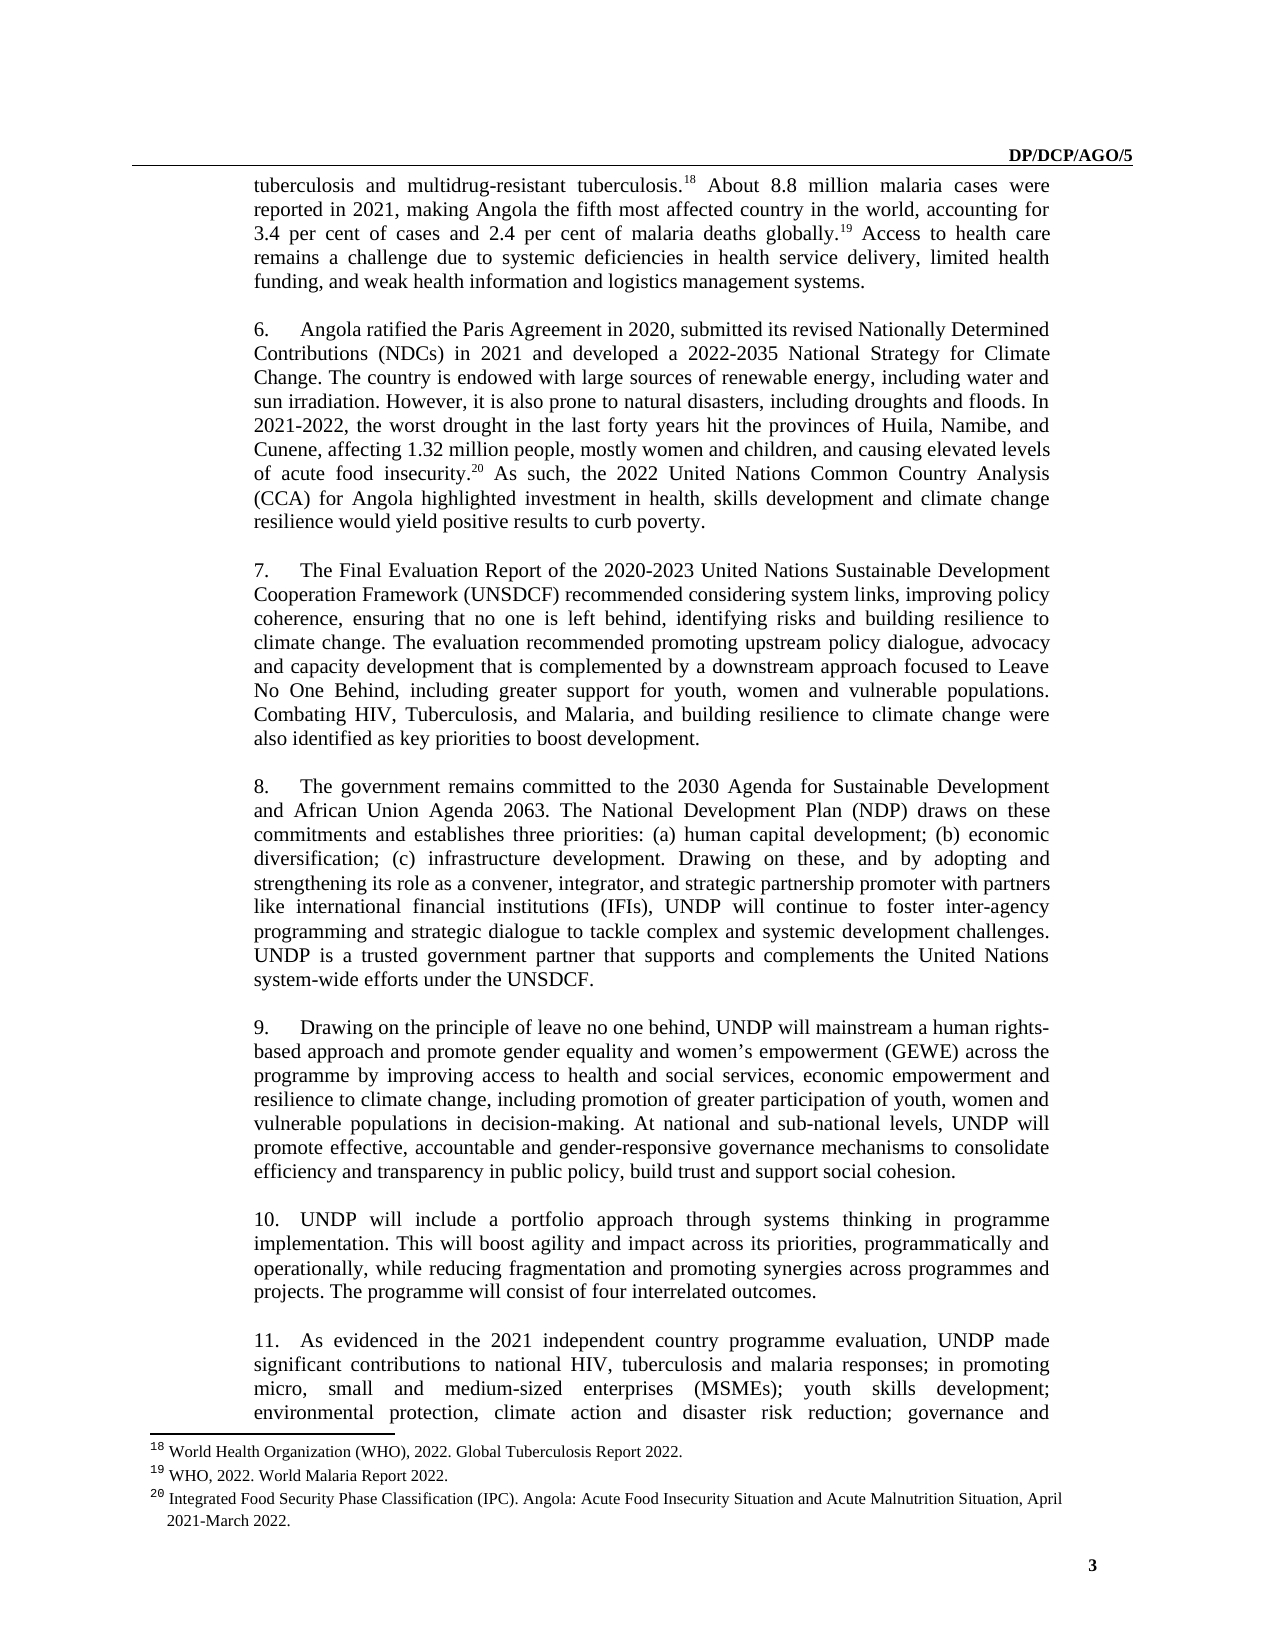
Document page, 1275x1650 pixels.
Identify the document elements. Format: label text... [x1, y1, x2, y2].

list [253, 1328, 1051, 1424]
list The Final Evaluation Report of the 2020-2023 United Nations Sustainable Development Cooperation Framework (UNSDCF) recommended considering system links, improving policy coherence, ensuring that no one is left behind, identifying risks and building resilience to climate change. The evaluation recommended promoting upstream policy dialogue, advocacy and capacity development that is complemented by a downstream approach focused to Leave No One Behind, including greater support for youth, women and vulnerable populations. Combating HIV, Tuberculosis, and Malaria, and building resilience to climate change were also identified as key priorities to boost development. [253, 558, 1051, 750]
list Angola ratified the Paris Agreement in 2020, submitted its revised Nationally Determined Contributions (NDCs) in 2021 and developed a 2022-2035 National Strategy for Climate Change. The country is endowed with large sources of renewable energy, including water and sun irradiation. However, it is also prone to natural disasters, including droughts and floods. In 2021-2022, the worst drought in the last forty years hit the provinces of Huila, Namibe, and Cunene, affecting 1.32 million people, mostly women and children, and causing elevated levels of acute food insecurity. As such, the 2022 United Nations Common Country Analysis (CCA) for Angola highlighted investment in health, skills development and climate change resilience would yield positive results to curb poverty. [253, 317, 1051, 533]
list Drawing on the principle of leave no one behind, UNDP will mainstream a human rights-based approach and promote gender equality and women’s empowerment (GEWE) across the programme by improving access to health and social services, economic empowerment and resilience to climate change, including promotion of greater participation of youth, women and vulnerable populations in decision-making. At national and sub-national levels, UNDP will promote effective, accountable and gender-responsive governance mechanisms to consolidate efficiency and transparency in public policy, build trust and support social cohesion. [253, 1015, 1051, 1183]
list UNDP will include a portfolio approach through systems thinking in programme implementation. This will boost agility and impact across its priorities, programmatically and operationally, while reducing fragmentation and promoting synergies across programmes and projects. The programme will consist of four interrelated outcomes. [253, 1207, 1051, 1303]
list New human immunodeficiency virus (HIV) infections were estimated at 0.52 per 1,000 uninfected people in 2021. Angola is amongst the thirty high-burden countries for tuberculosis and multidrug-resistant tuberculosis. About 8.8 million malaria cases were reported in 2021, making Angola the fifth most affected country in the world, accounting for 3.4 per cent of cases and 2.4 per cent of malaria deaths globally. Access to health care remains a challenge due to systemic deficiencies in health service delivery, limited health funding, and weak health information and logistics management systems. [253, 173, 1051, 293]
list The government remains committed to the 2030 Agenda for Sustainable Development and African Union Agenda 2063. The National Development Plan (NDP) draws on these commitments and establishes three priorities: (a) human capital development; (b) economic diversification; (c) infrastructure development. Drawing on these, and by adopting and strengthening its role as a convener, integrator, and strategic partnership promoter with partners like international financial institutions (IFIs), UNDP will continue to foster inter-agency programming and strategic dialogue to tackle complex and systemic development challenges. UNDP is a trusted government partner that supports and complements the United Nations system-wide efforts under the UNSDCF. [253, 774, 1051, 991]
